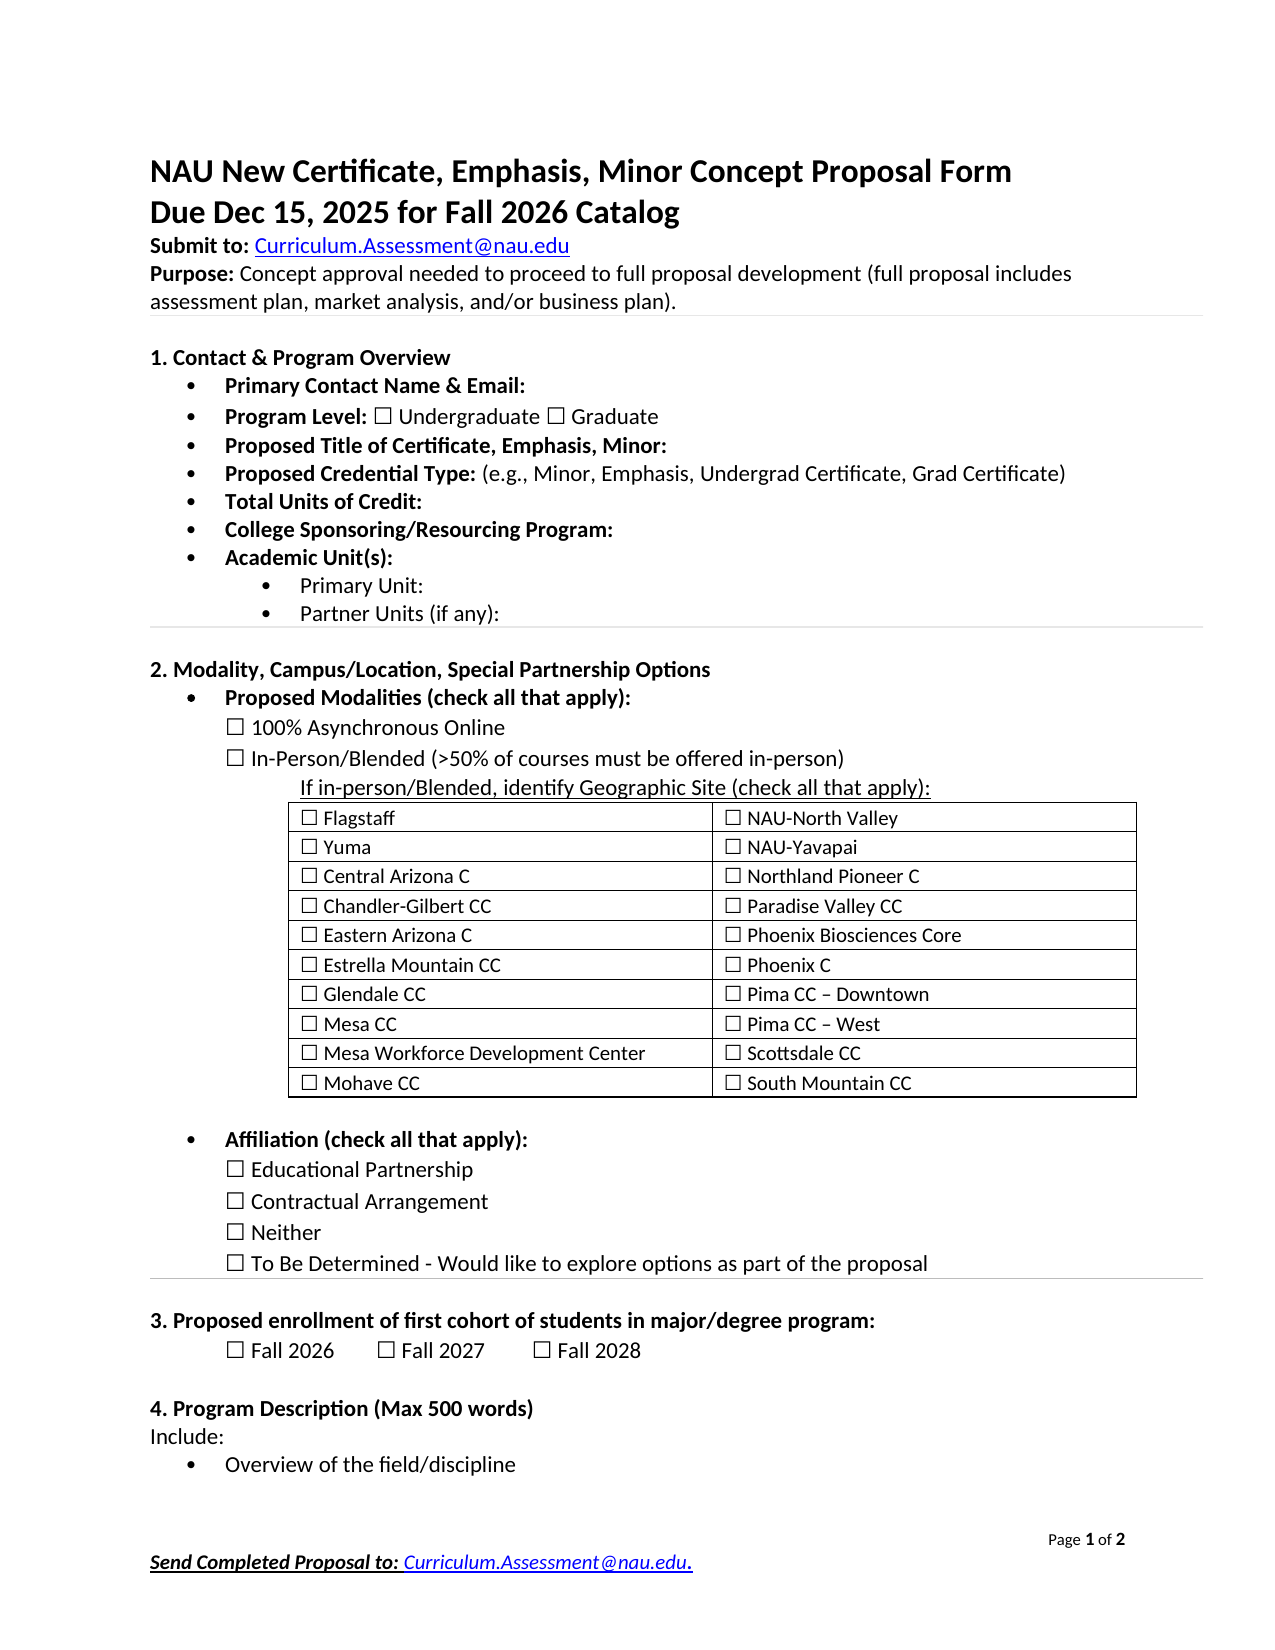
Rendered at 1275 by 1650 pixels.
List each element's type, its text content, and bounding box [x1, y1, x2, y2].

list Proposed Title of Certificate, Emphasis, Minor: [187, 431, 1125, 459]
table_cell ☐ Paradise Valley CC [713, 891, 1136, 919]
list College Sponsoring/Resourcing Program: [187, 515, 1125, 543]
text Include: [150, 1422, 1125, 1450]
list Overview of the field/discipline [187, 1450, 1125, 1478]
list Program Level: ☐ Undergraduate ☐ Graduate [187, 399, 1125, 431]
text 2. Modality, Campus/Location, Special Partnership Options [150, 655, 1125, 683]
list Primary Contact Name & Email: [187, 372, 1125, 399]
text If in-person/Blended, identify Geographic Site (check all that apply): [300, 773, 1125, 802]
list Primary Unit: [262, 571, 1125, 599]
text 4. Program Description (Max 500 words) [150, 1394, 1125, 1422]
text Due Dec 15, 2025 for Fall 2026 Catalog [150, 191, 1125, 231]
list Academic Unit(s): [187, 543, 1125, 571]
table_cell ☐ Mesa Workforce Development Center [289, 1039, 712, 1067]
table_cell ☐ Scottsdale CC [713, 1039, 1136, 1067]
table_cell ☐ Eastern Arizona C [289, 921, 712, 949]
table_cell ☐ Pima CC – West [713, 1009, 1136, 1037]
table_cell ☐ Yuma [289, 832, 712, 861]
list Partner Units (if any): [262, 599, 1125, 626]
list Proposed Modalities (check all that apply): ☐ 100% Asynchronous Online ☐ In-Person/Blended (>50% of courses must be offered in-person) [187, 683, 1125, 773]
table_cell ☐ Glendale CC [289, 980, 712, 1008]
table_cell ☐ Chandler-Gilbert CC [289, 891, 712, 919]
text 3. Proposed enrollment of first cohort of students in major/degree program: [150, 1306, 1125, 1334]
list Affiliation (check all that apply): ☐ Educational Partnership ☐ Contractual Arrangement ☐ Neither ☐ To Be Determined - Would like to explore options as part of the proposal [187, 1125, 1125, 1278]
table_cell ☐ Pima CC – Downtown [713, 980, 1136, 1008]
table_header ☐ Flagstaff [289, 803, 712, 831]
table_cell ☐ Estrella Mountain CC [289, 950, 712, 978]
list Proposed Credential Type: (e.g., Minor, Emphasis, Undergrad Certificate, Grad Certificate) [187, 459, 1125, 487]
table_cell ☐ Phoenix Biosciences Core [713, 921, 1136, 949]
table_cell ☐ Central Arizona C [289, 862, 712, 890]
table_cell ☐ Mesa CC [289, 1009, 712, 1037]
text NAU New Certificate, Emphasis, Minor Concept Proposal Form [150, 150, 1125, 191]
table_cell ☐ NAU-Yavapai [713, 832, 1136, 861]
table_cell ☐ Mohave CC [289, 1068, 712, 1096]
table_cell ☐ Phoenix C [713, 950, 1136, 978]
table_cell ☐ Northland Pioneer C [713, 862, 1136, 890]
table_cell ☐ South Mountain CC [713, 1068, 1136, 1096]
text 1. Contact & Program Overview [150, 343, 1125, 372]
table_header ☐ NAU-North Valley [713, 803, 1136, 831]
text Submit to: Curriculum.Assessment@nau.edu Purpose: Concept approval needed to proceed to full proposal development (full proposal includes assessment plan, market analysis, and/or business plan). [150, 231, 1125, 315]
text ☐ Fall 2026 ☐ Fall 2027 ☐ Fall 2028 [225, 1334, 1125, 1366]
list Total Units of Credit: [187, 487, 1125, 515]
